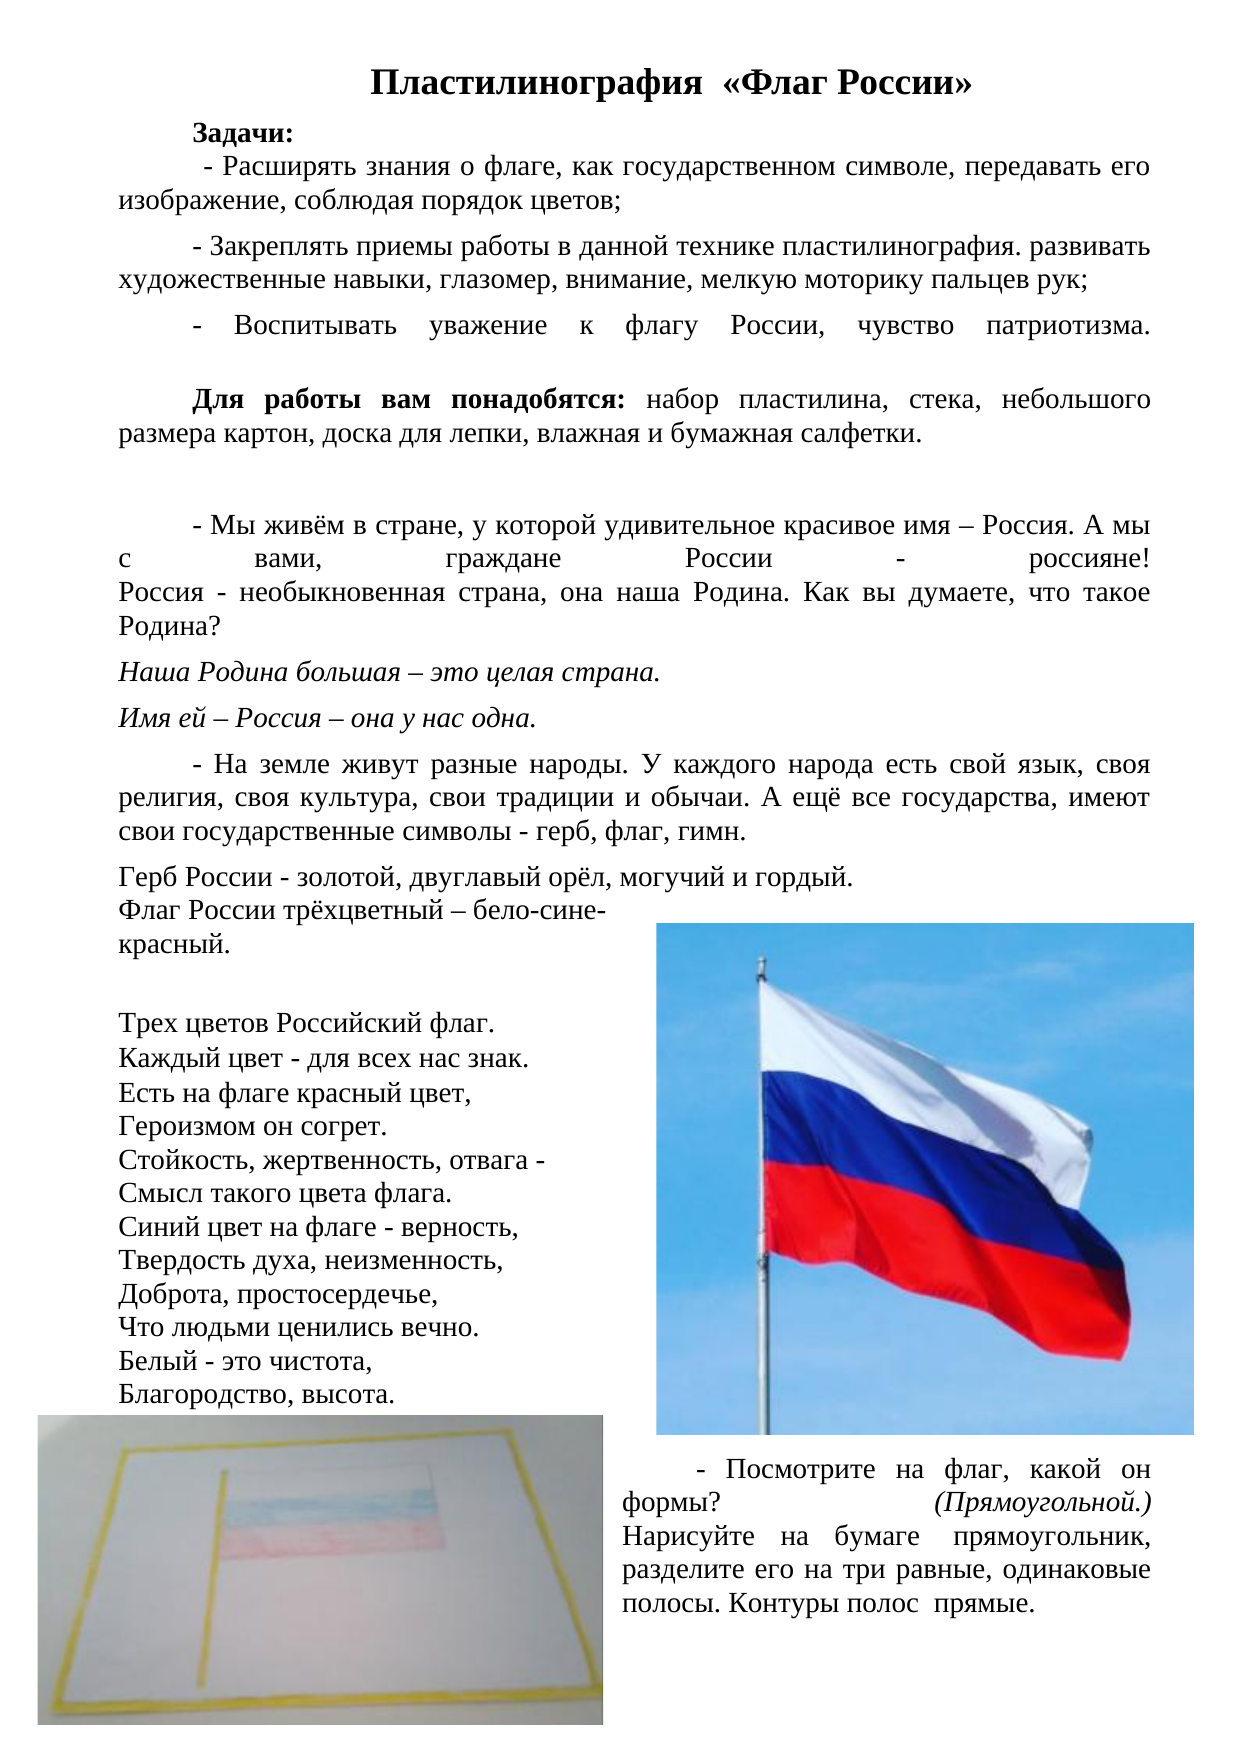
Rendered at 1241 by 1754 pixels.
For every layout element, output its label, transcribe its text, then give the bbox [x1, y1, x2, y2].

text - Мы живём в стране, у которой удивительное красивое имя – Россия. А мы с вами, граждане России - россияне! Россия - необыкновенная страна, она наша Родина. Как вы думаете, что такое Родина? [118, 507, 1152, 641]
text - Посмотрите на флаг, какой он формы? (Прямоугольной.) Нарисуйте на бумаге прямоугольник, разделите его на три равные, одинаковые полосы. Контуры полос прямые. [604, 1451, 1152, 1618]
text Для работы вам понадобятся: набор пластилина, стека, небольшого размера картон, доска для лепки, влажная и бумажная салфетки. [118, 381, 1152, 448]
text Имя ей – Россия – она у нас одна. [118, 700, 1152, 733]
picture [37, 1415, 604, 1725]
text - Закреплять приемы работы в данной технике пластилинография. развивать художественные навыки, глазомер, внимание, мелкую моторику пальцев рук; [118, 228, 1152, 295]
picture [656, 923, 1194, 1435]
text Наша Родина большая – это целая страна. [118, 654, 1152, 687]
text Герб России - золотой, двуглавый орёл, могучий и гордый. Флаг России трёхцветный – бело-сине-красный. [118, 859, 1152, 959]
text Пластилинография «Флаг России» [118, 59, 1152, 102]
text - Воспитывать уважение к флагу России, чувство патриотизма. [118, 307, 1152, 369]
text - На земле живут разные народы. У каждого народа есть свой язык, своя религия, своя культура, свои традиции и обычаи. А ещё все государства, имеют свои государственные символы - герб, флаг, гимн. [118, 746, 1152, 846]
text Задачи: - Расширять знания о флаге, как государственном символе, передавать его изображение, соблюдая порядок цветов; [118, 115, 1152, 215]
